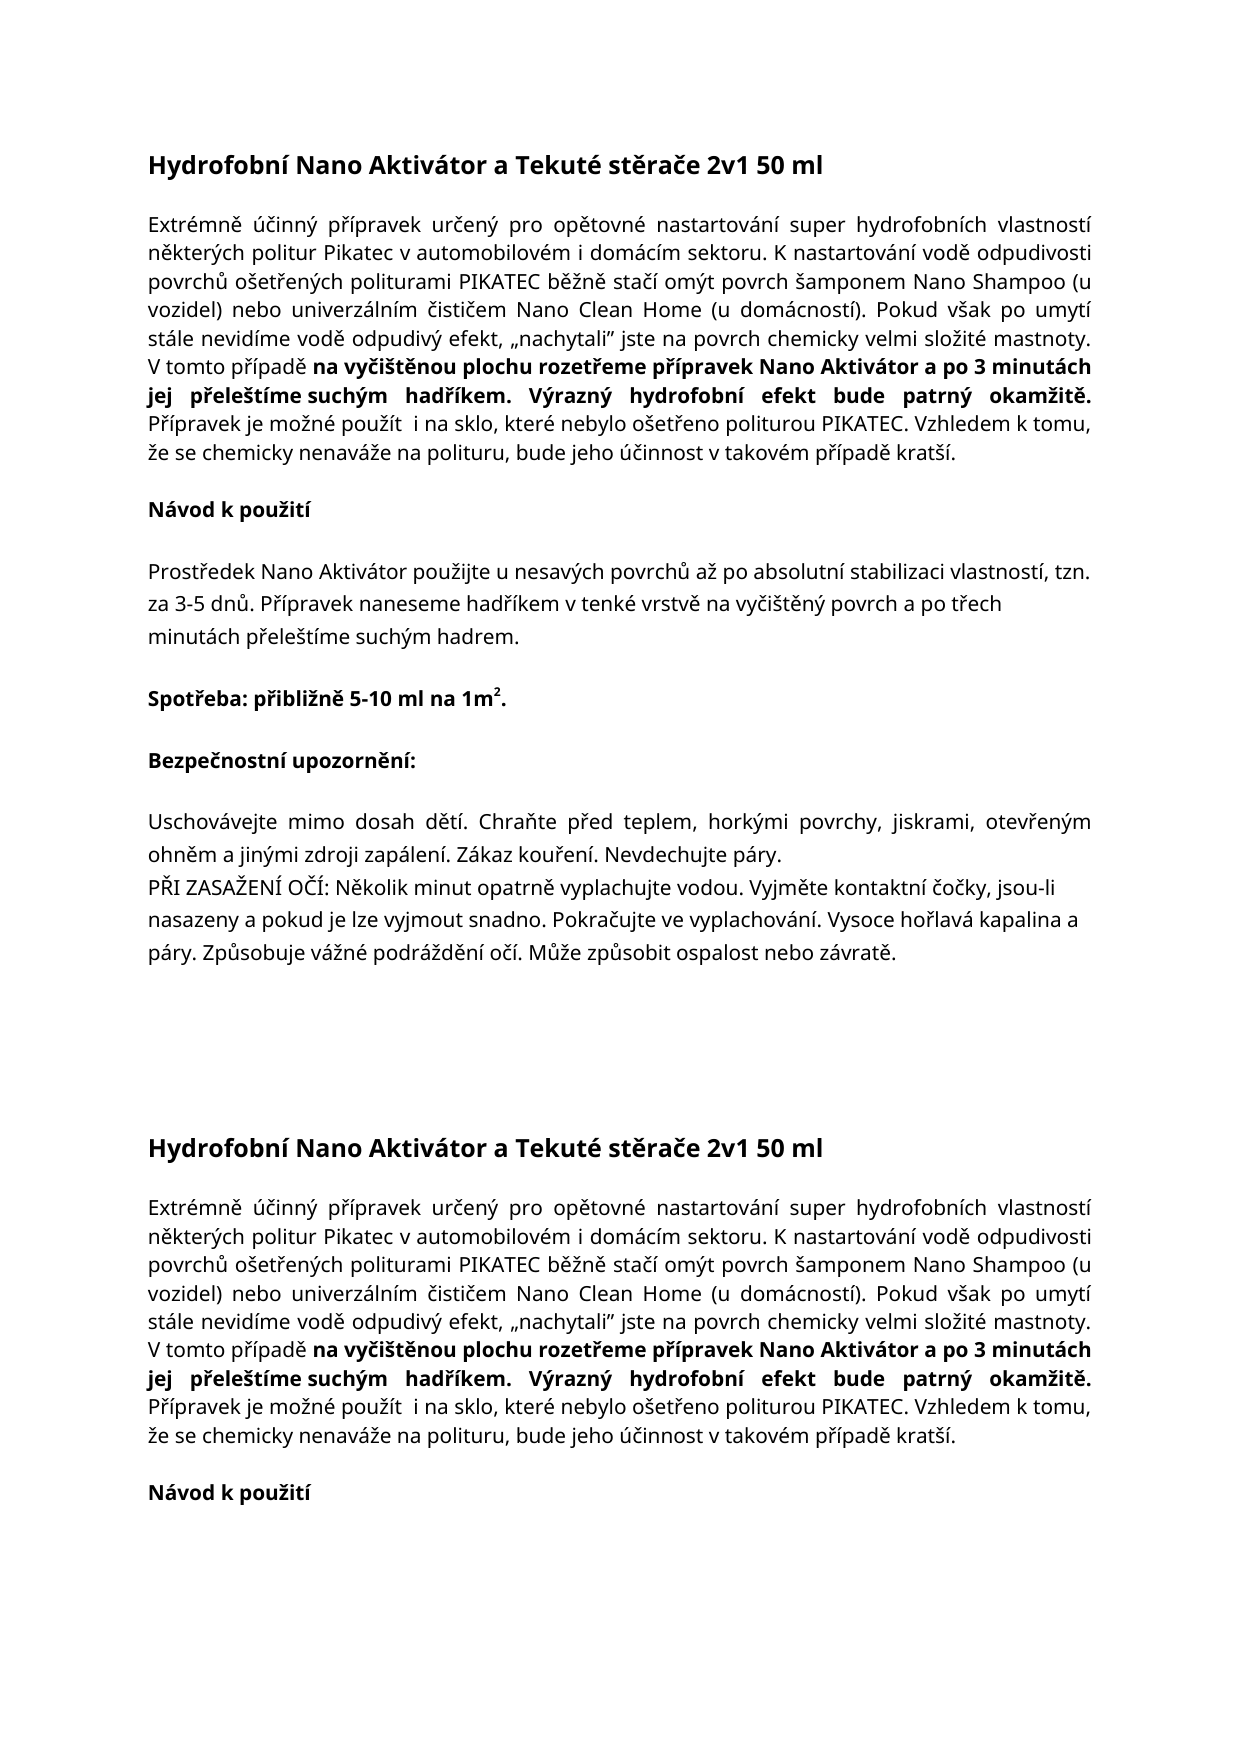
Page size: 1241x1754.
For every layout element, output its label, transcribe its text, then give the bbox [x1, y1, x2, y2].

text Spotřeba: přibližně 5-10 ml na 1m2. [148, 684, 1093, 712]
text Extrémně účinný přípravek určený pro opětovné nastartování super hydrofobních vlastností některých politur Pikatec v automobilovém i domácím sektoru. K nastartování vodě odpudivosti povrchů ošetřených politurami PIKATEC běžně stačí omýt povrch šamponem Nano Shampoo (u vozidel) nebo univerzálním čističem Nano Clean Home (u domácností). Pokud však po umytí stále nevidíme vodě odpudivý efekt, „nachytali” jste na povrch chemicky velmi složité mastnoty. V tomto případě na vyčištěnou plochu rozetřeme přípravek Nano Aktivátor a po 3 minutách jej přeleštíme suchým hadříkem. Výrazný hydrofobní efekt bude patrný okamžitě. Přípravek je možné použít i na sklo, které nebylo ošetřeno politurou PIKATEC. Vzhledem k tomu, že se chemicky nenaváže na polituru, bude jeho účinnost v takovém případě kratší. [148, 210, 1093, 466]
text Prostředek Nano Aktivátor použijte u nesavých povrchů až po absolutní stabilizaci vlastností, tzn. za 3-5 dnů. Přípravek naneseme hadříkem v tenké vrstvě na vyčištěný povrch a po třech minutách přeleštíme suchým hadrem. [148, 557, 1093, 651]
text Hydrofobní Nano Aktivátor a Tekuté stěrače 2v1 50 ml [148, 1131, 1093, 1165]
text Návod k použití [148, 1478, 1093, 1507]
text Hydrofobní Nano Aktivátor a Tekuté stěrače 2v1 50 ml [148, 148, 1093, 182]
text Bezpečnostní upozornění: [148, 746, 1093, 774]
text Extrémně účinný přípravek určený pro opětovné nastartování super hydrofobních vlastností některých politur Pikatec v automobilovém i domácím sektoru. K nastartování vodě odpudivosti povrchů ošetřených politurami PIKATEC běžně stačí omýt povrch šamponem Nano Shampoo (u vozidel) nebo univerzálním čističem Nano Clean Home (u domácností). Pokud však po umytí stále nevidíme vodě odpudivý efekt, „nachytali” jste na povrch chemicky velmi složité mastnoty. V tomto případě na vyčištěnou plochu rozetřeme přípravek Nano Aktivátor a po 3 minutách jej přeleštíme suchým hadříkem. Výrazný hydrofobní efekt bude patrný okamžitě. Přípravek je možné použít i na sklo, které nebylo ošetřeno politurou PIKATEC. Vzhledem k tomu, že se chemicky nenaváže na polituru, bude jeho účinnost v takovém případě kratší. [148, 1193, 1093, 1449]
text PŘI ZASAŽENÍ OČÍ: Několik minut opatrně vyplachujte vodou. Vyjměte kontaktní čočky, jsou-li nasazeny a pokud je lze vyjmout snadno. Pokračujte ve vyplachování. Vysoce hořlavá kapalina a páry. Způsobuje vážné podráždění očí. Může způsobit ospalost nebo závratě. [148, 873, 1093, 966]
text Uschovávejte mimo dosah dětí. Chraňte před teplem, horkými povrchy, jiskrami, otevřeným ohněm a jinými zdroji zapálení. Zákaz kouření. Nevdechujte páry. [148, 807, 1093, 868]
text Návod k použití [148, 495, 1093, 524]
